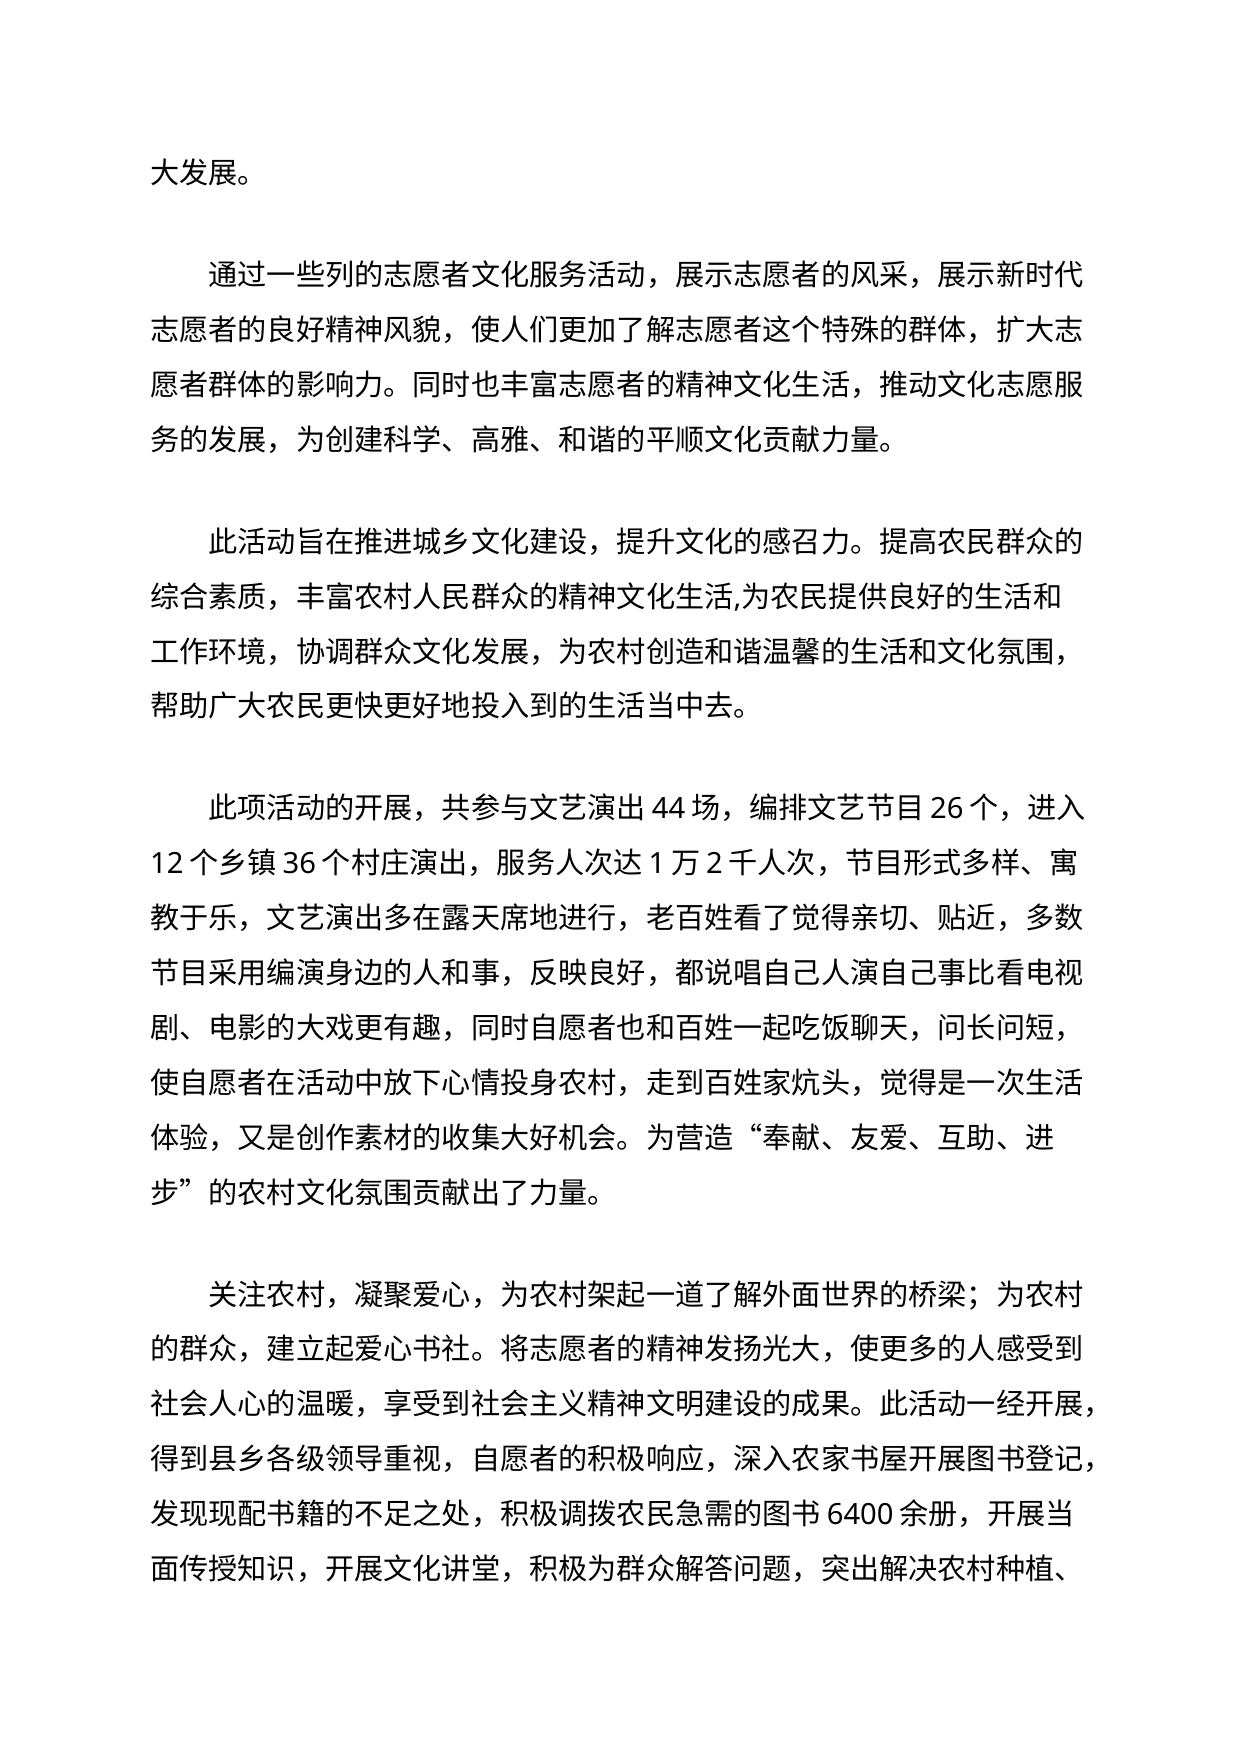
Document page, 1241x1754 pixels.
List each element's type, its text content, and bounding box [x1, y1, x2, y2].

text 此活动旨在推进城乡文化建设，提升文化的感召力。提高农民群众的综合素质，丰富农村人民群众的精神文化生活,为农民提供良好的生活和工作环境，协调群众文化发展，为农村创造和谐温馨的生活和文化氛围，帮助广大农民更快更好地投入到的生活当中去。 [150, 518, 1090, 725]
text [150, 1271, 1090, 1588]
text 通过一些列的志愿者文化服务活动，展示志愿者的风采，展示新时代志愿者的良好精神风貌，使人们更加了解志愿者这个特殊的群体，扩大志愿者群体的影响力。同时也丰富志愿者的精神文化生活，推动文化志愿服务的发展，为创建科学、高雅、和谐的平顺文化贡献力量。 [150, 252, 1090, 459]
text 此项活动的开展，共参与文艺演出44场，编排文艺节目26个，进入12个乡镇36个村庄演出，服务人次达1万2千人次，节目形式多样、寓教于乐，文艺演出多在露天席地进行，老百姓看了觉得亲切、贴近，多数节目采用编演身边的人和事，反映良好，都说唱自己人演自己事比看电视剧、电影的大戏更有趣，同时自愿者也和百姓一起吃饭聊天，问长问短，使自愿者在活动中放下心情投身农村，走到百姓家炕头，觉得是一次生活体验，又是创作素材的收集大好机会。为营造“奉献、友爱、互助、进步”的农村文化氛围贡献出了力量。 [150, 785, 1090, 1212]
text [150, 150, 1090, 192]
